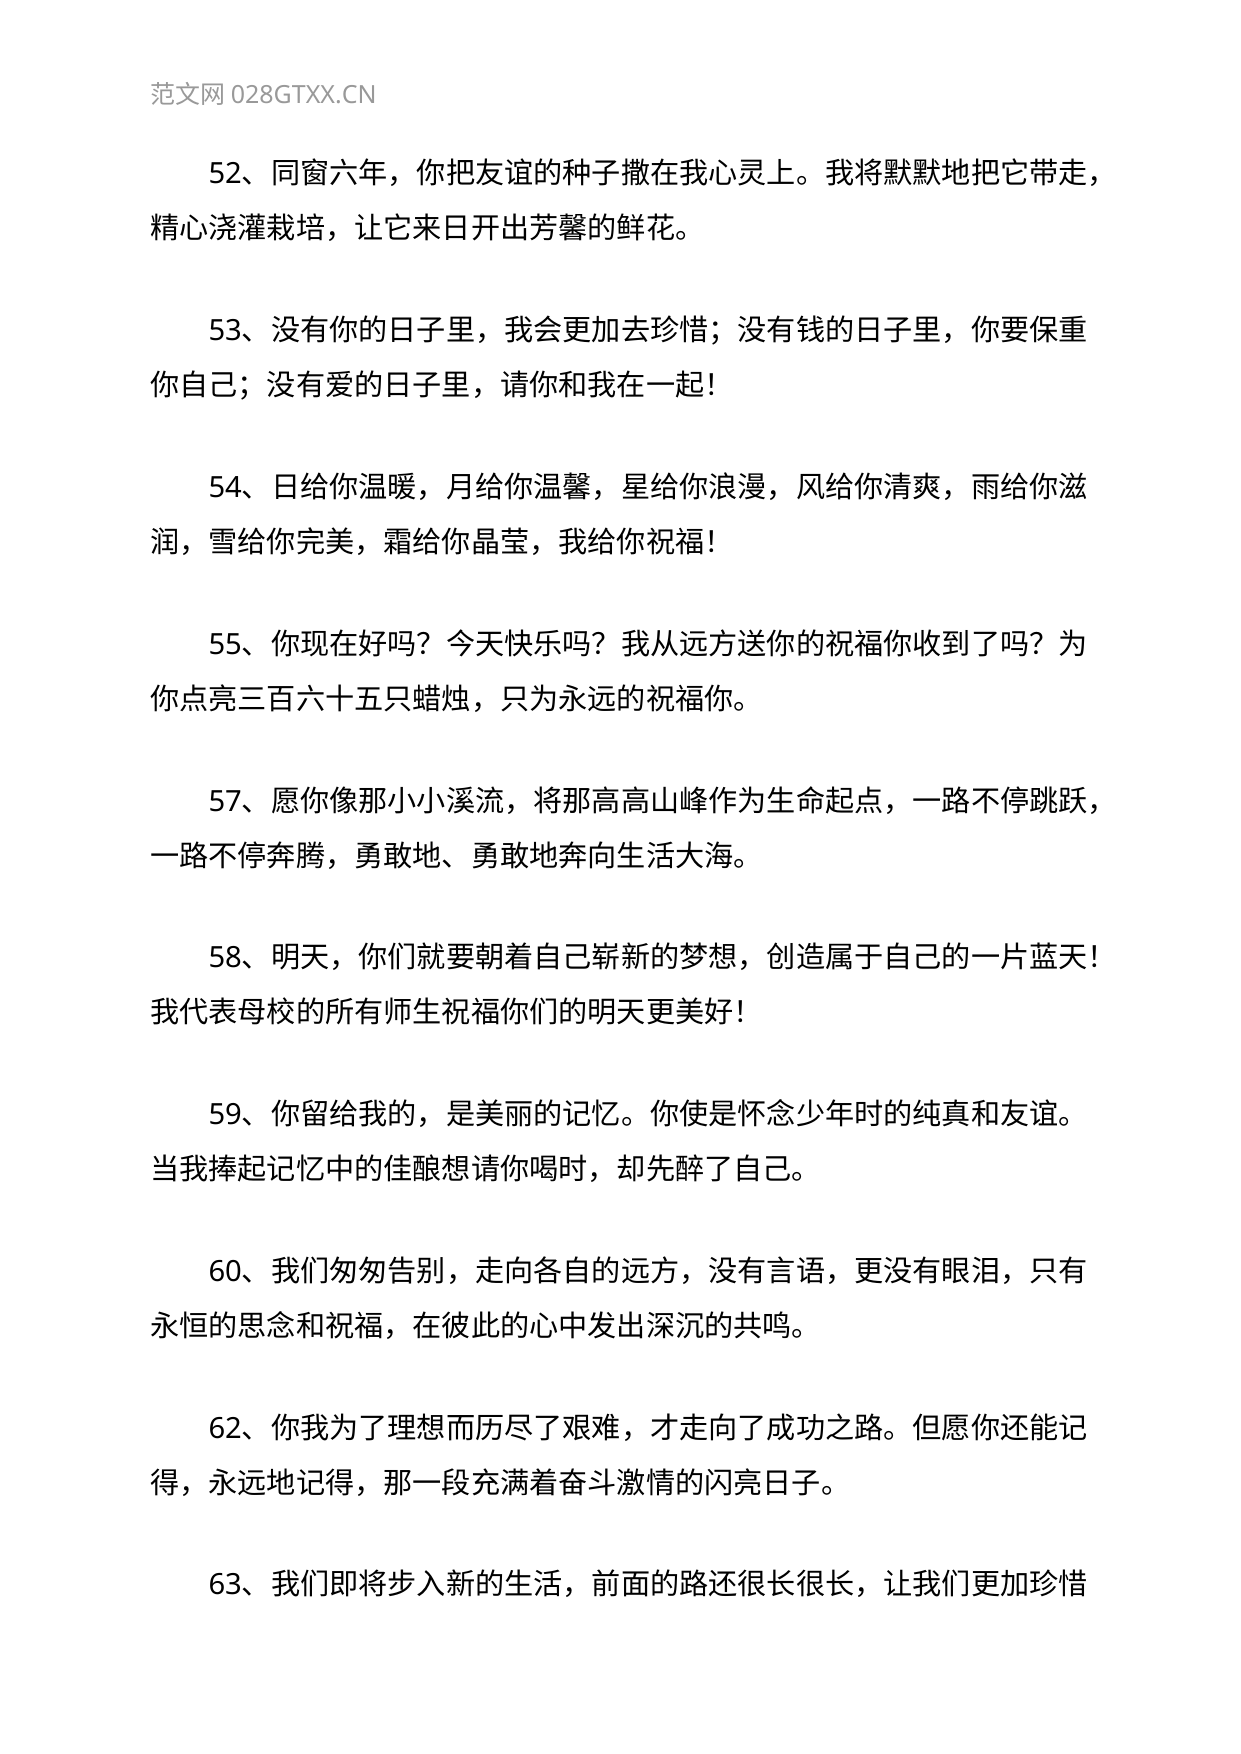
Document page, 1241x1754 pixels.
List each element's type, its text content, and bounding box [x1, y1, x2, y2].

text 57、愿你像那小小溪流，将那高高山峰作为生命起点，一路不停跳跃，一路不停奔腾，勇敢地、勇敢地奔向生活大海。 [150, 777, 1090, 874]
text 60、我们匆匆告别，走向各自的远方，没有言语，更没有眼泪，只有永恒的思念和祝福，在彼此的心中发出深沉的共鸣。 [150, 1247, 1090, 1345]
text 53、没有你的日子里，我会更加去珍惜；没有钱的日子里，你要保重你自己；没有爱的日子里，请你和我在一起！ [150, 307, 1090, 404]
text 54、日给你温暖，月给你温馨，星给你浪漫，风给你清爽，雨给你滋润，雪给你完美，霜给你晶莹，我给你祝福！ [150, 463, 1090, 561]
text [150, 1561, 1090, 1603]
text 55、你现在好吗？今天快乐吗？我从远方送你的祝福你收到了吗？为你点亮三百六十五只蜡烛，只为永远的祝福你。 [150, 620, 1090, 718]
text 52、同窗六年，你把友谊的种子撒在我心灵上。我将默默地把它带走，精心浇灌栽培，让它来日开出芳馨的鲜花。 [150, 150, 1090, 247]
text 59、你留给我的，是美丽的记忆。你使是怀念少年时的纯真和友谊。当我捧起记忆中的佳酿想请你喝时，却先醉了自己。 [150, 1091, 1090, 1188]
text 58、明天，你们就要朝着自己崭新的梦想，创造属于自己的一片蓝天！我代表母校的所有师生祝福你们的明天更美好！ [150, 934, 1090, 1031]
text 62、你我为了理想而历尽了艰难，才走向了成功之路。但愿你还能记得，永远地记得，那一段充满着奋斗激情的闪亮日子。 [150, 1404, 1090, 1501]
